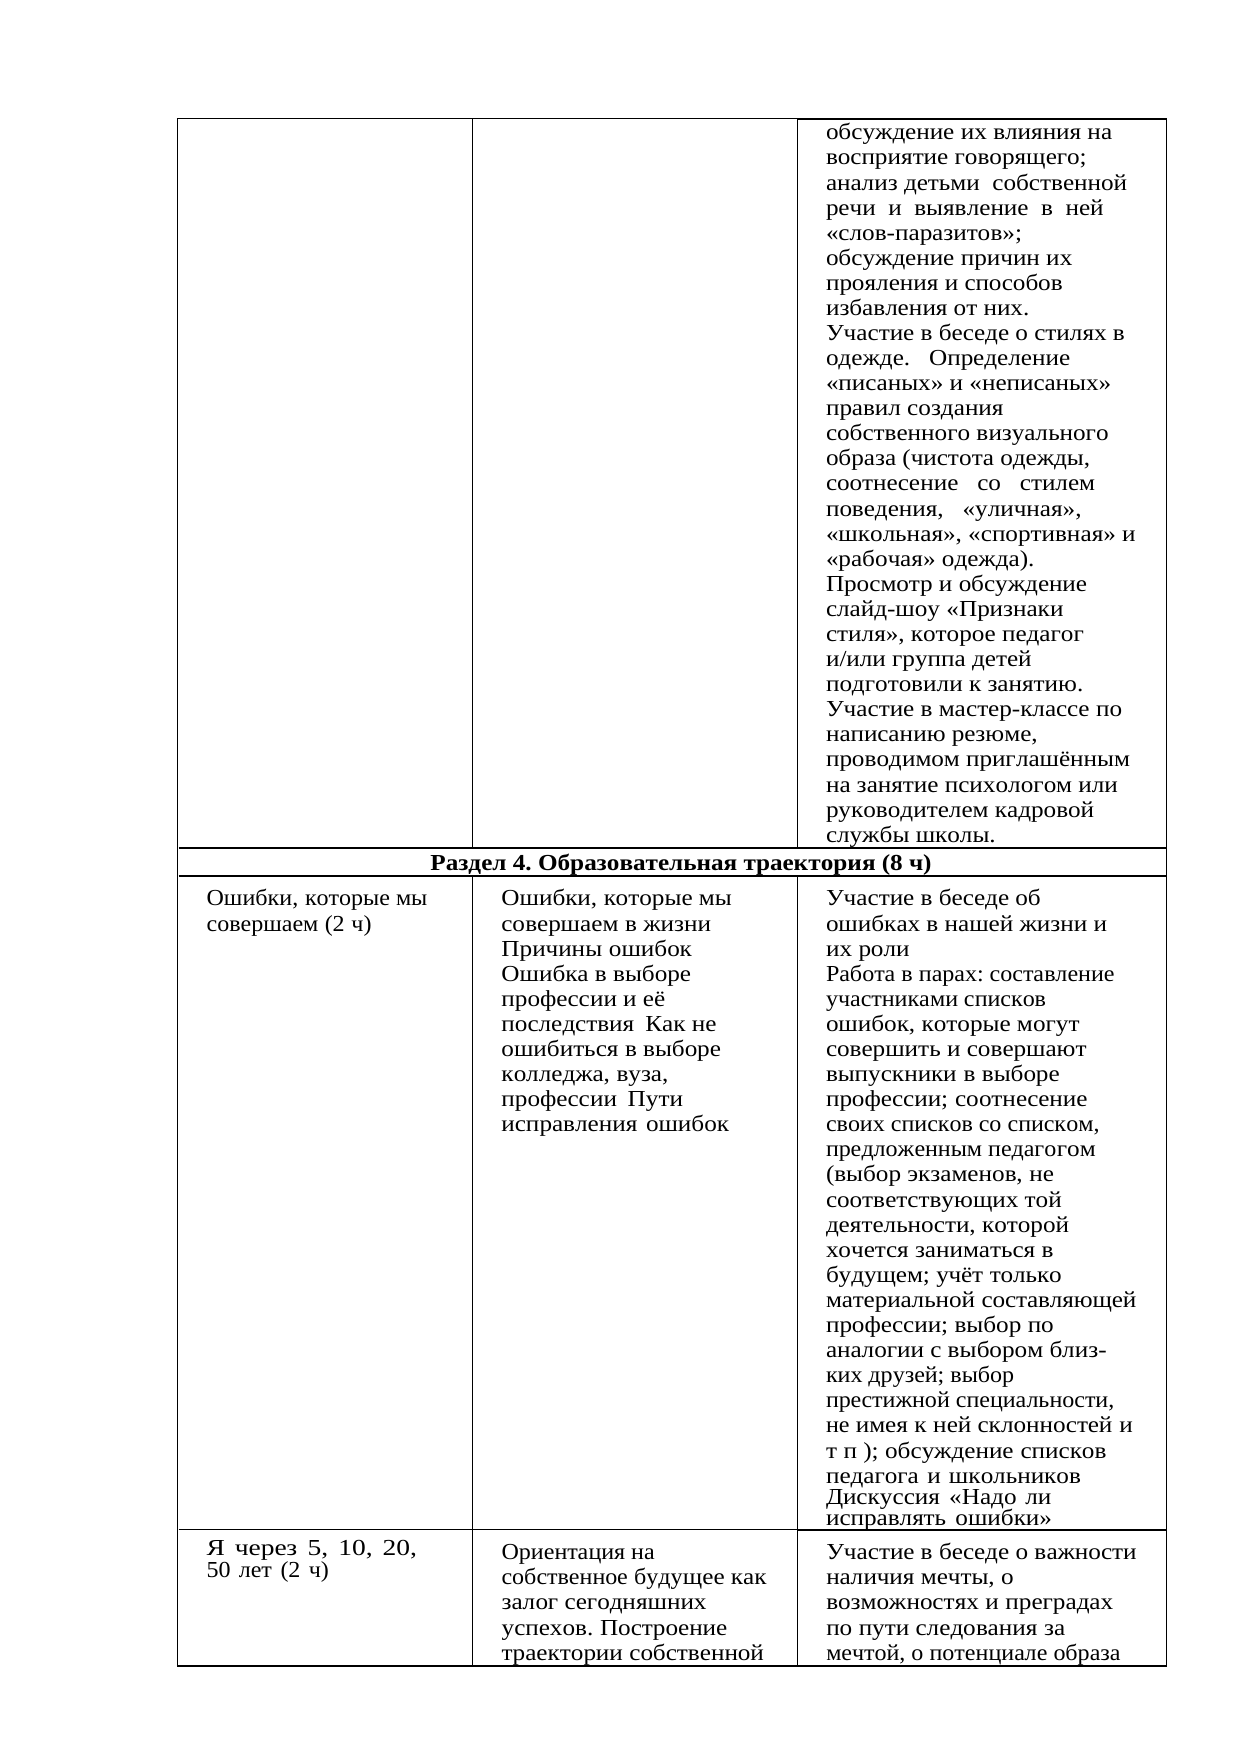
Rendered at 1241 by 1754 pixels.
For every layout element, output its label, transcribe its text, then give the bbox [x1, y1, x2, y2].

table_cell Участие в беседе об ошибках в нашей жизни и их роли Работа в парах: составление участниками списков ошибок, которые могут совершить и совершают выпускники в выборе профессии; соотнесение своих списков со списком, предложенным педагогом (выбор экзаменов, не соответствующих той деятельности, которой хочется заниматься в будущем; учёт только материальной составляющей профессии; выбор по аналогии с выбором близ- ких друзей; выбор престижной специальности, не имея к ней склонностей и т п ); обсуждение списков педагога и школьников Дискуссия «Надо ли исправлять ошибки» [798, 877, 1166, 1529]
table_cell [473, 119, 797, 847]
table_cell Ошибки, которые мы совершаем в жизни Причины ошибок Ошибка в выборе профессии и её последствия Как не ошибиться в выборе колледжа, вуза, профессии Пути исправления ошибок [473, 877, 797, 1529]
table_cell Ошибки, которые мы совершаем (2 ч) [178, 876, 472, 1529]
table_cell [798, 120, 1166, 847]
table_cell Раздел 4. Образовательная траектория (8 ч) [178, 848, 1166, 875]
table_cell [178, 1530, 472, 1665]
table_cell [473, 1530, 797, 1665]
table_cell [798, 1531, 1166, 1665]
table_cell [178, 119, 472, 847]
